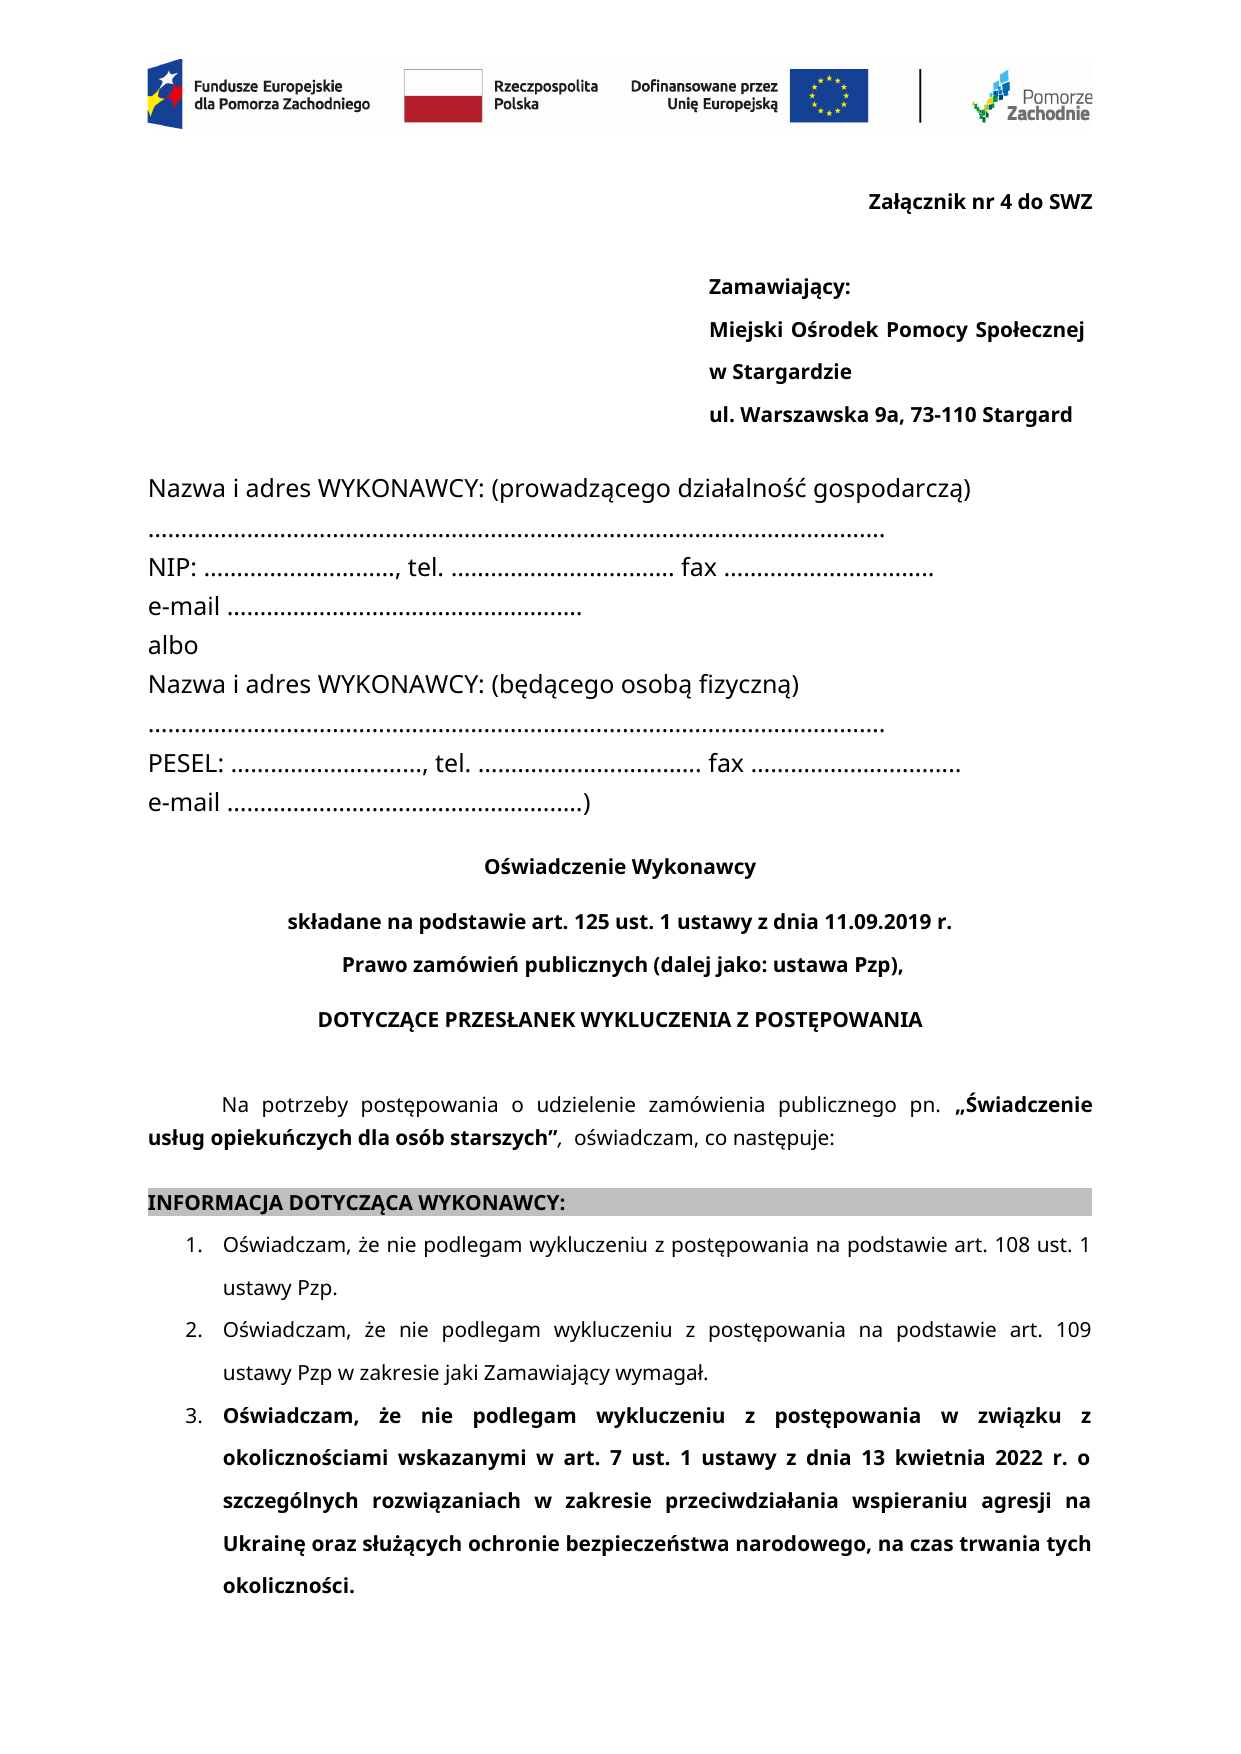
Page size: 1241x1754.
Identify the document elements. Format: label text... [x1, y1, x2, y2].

text albo [148, 628, 1092, 662]
text e-mail …………………………………………...… [148, 588, 1092, 623]
text Nazwa i adres WYKONAWCY: (prowadzącego działalność gospodarczą) [148, 471, 1092, 505]
text Nazwa i adres WYKONAWCY: (będącego osobą fizyczną) [148, 667, 1092, 701]
text DOTYCZĄCE PRZESŁANEK WYKLUCZENIA Z POSTĘPOWANIA [148, 1005, 1092, 1033]
text …………………………………………………………………………………………………. [148, 706, 1092, 740]
list Oświadczam, że nie podlegam wykluczeniu z postępowania na podstawie art. 109 ustawy Pzp w zakresie jaki Zamawiający wymagał. [185, 1316, 1092, 1387]
text Zamawiający: [709, 272, 1092, 301]
text INFORMACJA DOTYCZĄCA WYKONAWCY: [148, 1188, 1092, 1216]
text ul. Warszawska 9a, 73-110 Stargard [709, 400, 1092, 428]
text Oświadczenie Wykonawcy [148, 852, 1092, 880]
text PESEL: …………..……………, tel. ……………………………. fax ………………………….. [148, 745, 1092, 779]
text Prawo zamówień publicznych (dalej jako: ustawa Pzp), [148, 950, 1092, 978]
text …………………………………………………………………………………………………. [148, 510, 1092, 544]
text e-mail …………………………………………...…) [148, 784, 1092, 818]
text Załącznik nr 4 do SWZ [694, 187, 1092, 215]
list Oświadczam, że nie podlegam wykluczeniu z postępowania w związku z okolicznościami wskazanymi w art. 7 ust. 1 ustawy z dnia 13 kwietnia 2022 r. o szczególnych rozwiązaniach w zakresie przeciwdziałania wspieraniu agresji na Ukrainę oraz służących ochronie bezpieczeństwa narodowego, na czas trwania tych okoliczności. [185, 1401, 1092, 1600]
text Miejski Ośrodek Pomocy Społecznej w Stargardzie [709, 315, 1092, 386]
list Oświadczam, że nie podlegam wykluczeniu z postępowania na podstawie art. 108 ust. 1 ustawy Pzp. [185, 1230, 1092, 1301]
text NIP: …………..……………, tel. ……………………………. fax ………………………….. [148, 549, 1092, 583]
text składane na podstawie art. 125 ust. 1 ustawy z dnia 11.09.2019 r. [148, 907, 1092, 936]
text Na potrzeby postępowania o udzielenie zamówienia publicznego pn. „Świadczenie usług opiekuńczych dla osób starszych”, oświadczam, co następuje: [148, 1090, 1092, 1151]
picture [147, 59, 1093, 129]
